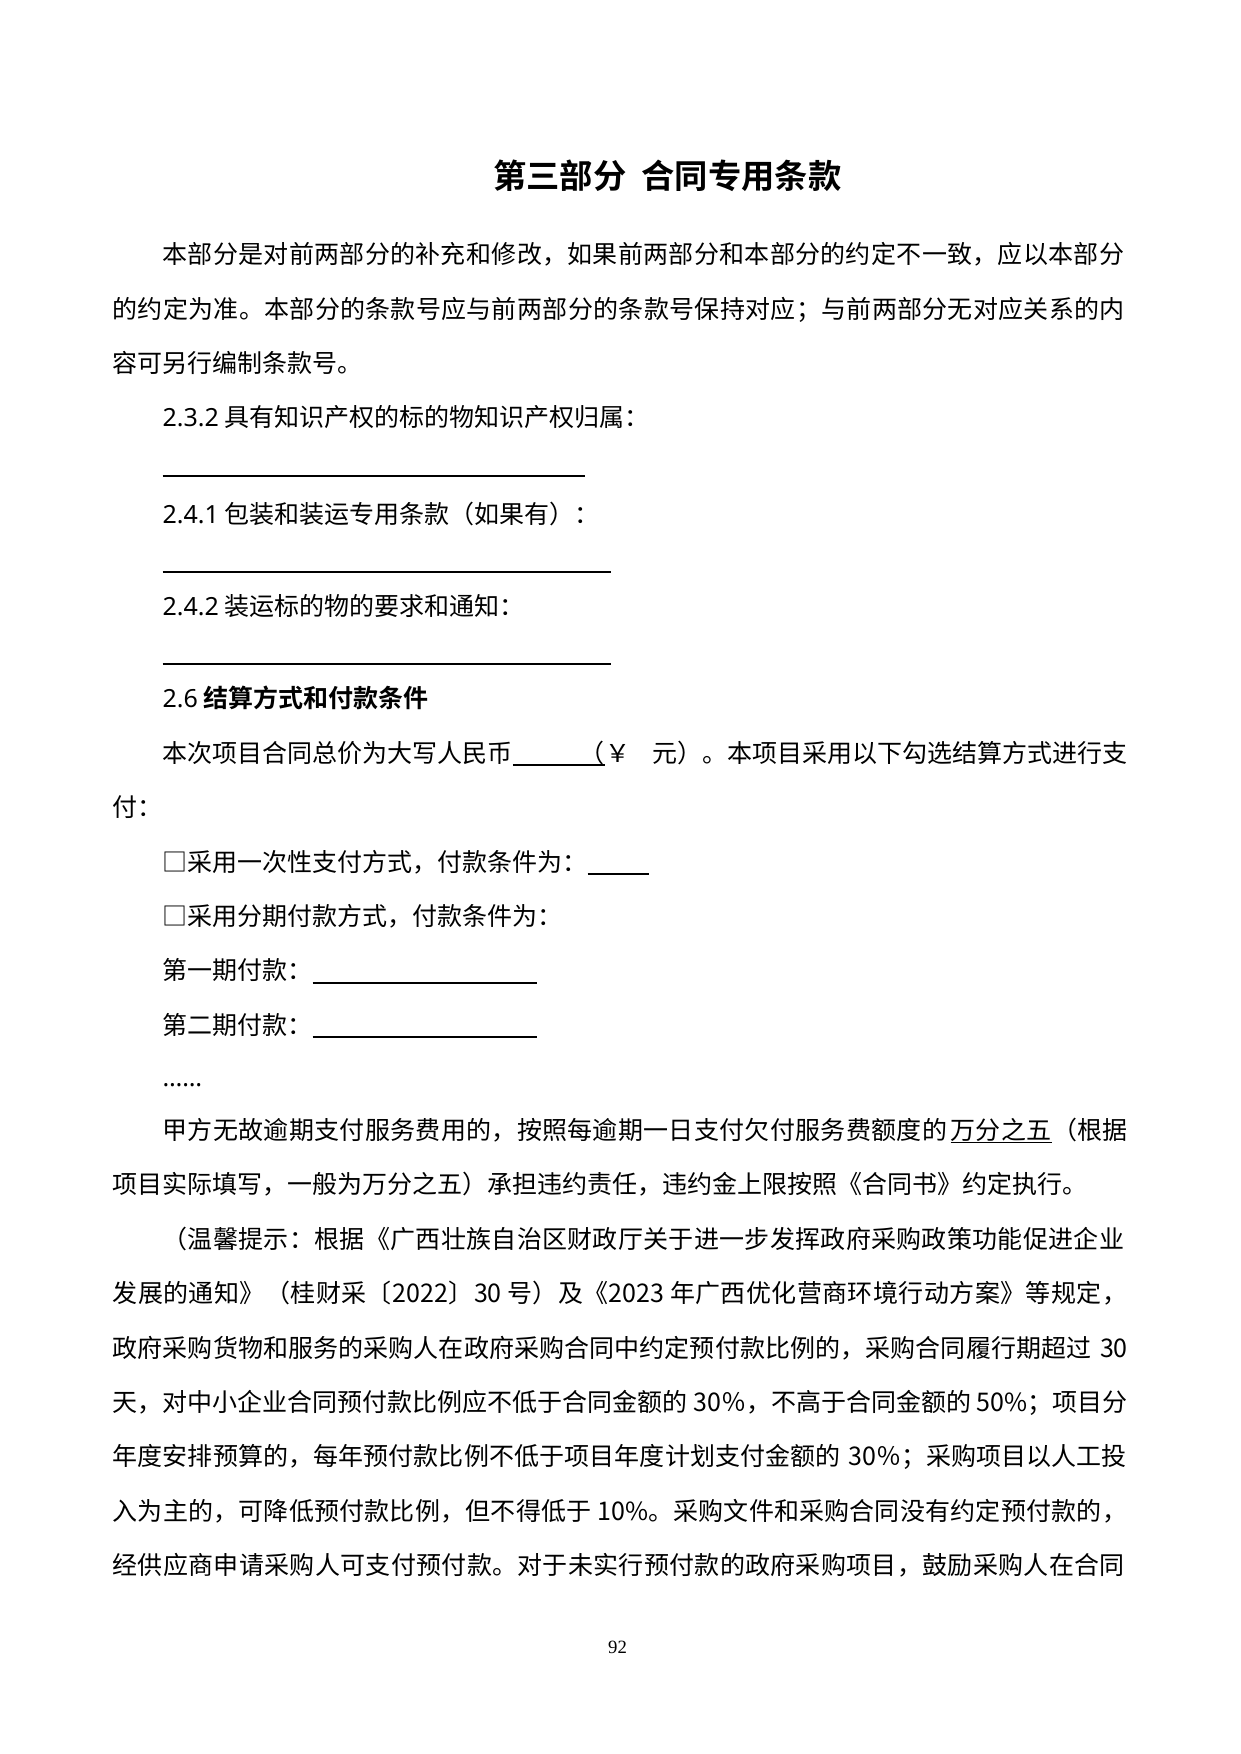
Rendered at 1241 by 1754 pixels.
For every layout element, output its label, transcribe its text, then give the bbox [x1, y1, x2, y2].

text 2.3.2具有知识产权的标的物知识产权归属： [112, 398, 1128, 434]
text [112, 1219, 1128, 1582]
text 第三部分 合同专用条款 [156, 150, 1128, 198]
text 本部分是对前两部分的补充和修改，如果前两部分和本部分的约定不一致，应以本部分的约定为准。本部分的条款号应与前两部分的条款号保持对应；与前两部分无对应关系的内容可另行编制条款号。 [112, 235, 1128, 380]
text 第一期付款： [112, 951, 1128, 987]
text …… [112, 1059, 1128, 1093]
text 第二期付款： [112, 1005, 1128, 1041]
text 2.4.2装运标的物的要求和通知： [112, 587, 1128, 623]
text 甲方无故逾期支付服务费用的，按照每逾期一日支付欠付服务费额度的万分之五（根据项目实际填写，一般为万分之五）承担违约责任，违约金上限按照《合同书》约定执行。 [112, 1111, 1128, 1201]
text 2.4.1包装和装运专用条款（如果有）： [112, 494, 1128, 531]
text □采用一次性支付方式，付款条件为： [112, 842, 1128, 878]
text □采用分期付款方式，付款条件为： [112, 896, 1128, 933]
text 本次项目合同总价为大写人民币 （￥ 元）。本项目采用以下勾选结算方式进行支付： [112, 733, 1128, 824]
text 2.6结算方式和付款条件 [112, 679, 1128, 715]
